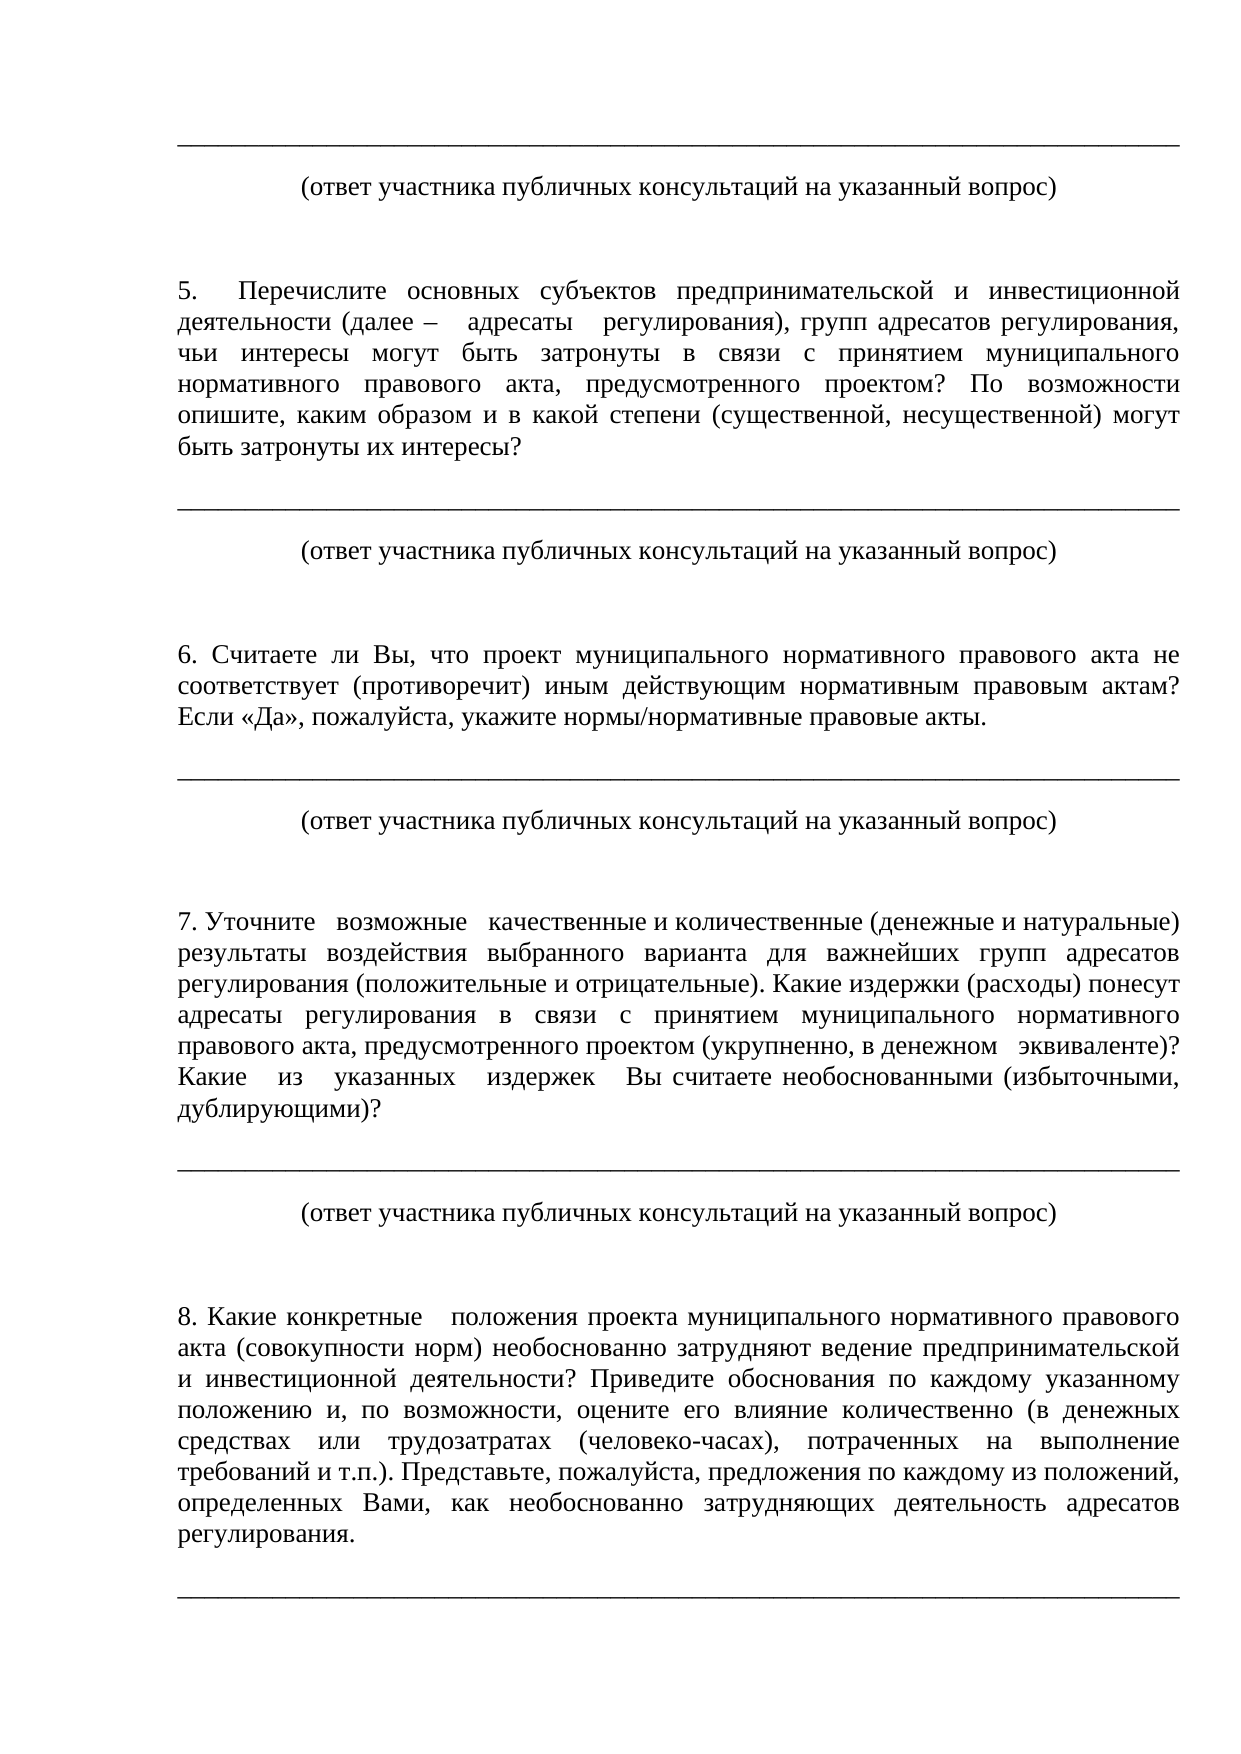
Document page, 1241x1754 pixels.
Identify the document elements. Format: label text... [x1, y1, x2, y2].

text 7. Уточните возможные качественные и количественные (денежные и натуральные) результаты воздействия выбранного варианта для важнейших групп адресатов регулирования (положительные и отрицательные). Какие издержки (расходы) понесут адресаты регулирования в связи с принятием муниципального нормативного правового акта, предусмотренного проектом (укрупненно, в денежном эквиваленте)? Какие из указанных издержек Вы считаете необоснованными (избыточными, дублирующими)? [177, 905, 1181, 1123]
text __________________________________________________________________________ [177, 482, 1181, 513]
text (ответ участника публичных консультаций на указанный вопрос) [177, 1196, 1181, 1227]
text (ответ участника публичных консультаций на указанный вопрос) [177, 804, 1181, 835]
text 8. Какие конкретные положения проекта муниципального нормативного правового акта (совокупности норм) необоснованно затрудняют ведение предпринимательской и инвестиционной деятельности? Приведите обоснования по каждому указанному положению и, по возможности, оцените его влияние количественно (в денежных средствах или трудозатратах (человеко-часах), потраченных на выполнение требований и т.п.). Представьте, пожалуйста, предложения по каждому из положений, определенных Вами, как необоснованно затрудняющих деятельность адресатов регулирования. [177, 1299, 1181, 1549]
text __________________________________________________________________________ [177, 118, 1181, 149]
text (ответ участника публичных консультаций на указанный вопрос) [177, 170, 1181, 201]
text __________________________________________________________________________ [177, 752, 1181, 783]
text 5. Перечислите основных субъектов предпринимательской и инвестиционной деятельности (далее – адресаты регулирования), групп адресатов регулирования, чьи интересы могут быть затронуты в связи с принятием муниципального нормативного правового акта, предусмотренного проектом? По возможности опишите, каким образом и в какой степени (существенной, несущественной) могут быть затронуты их интересы? [177, 274, 1181, 461]
text (ответ участника публичных консультаций на указанный вопрос) [177, 534, 1181, 565]
text __________________________________________________________________________ [177, 1144, 1181, 1175]
text __________________________________________________________________________ [177, 1569, 1181, 1601]
text 6. Считаете ли Вы, что проект муниципального нормативного правового акта не соответствует (противоречит) иным действующим нормативным правовым актам? Если «Да», пожалуйста, укажите нормы/нормативные правовые акты. [177, 638, 1181, 731]
